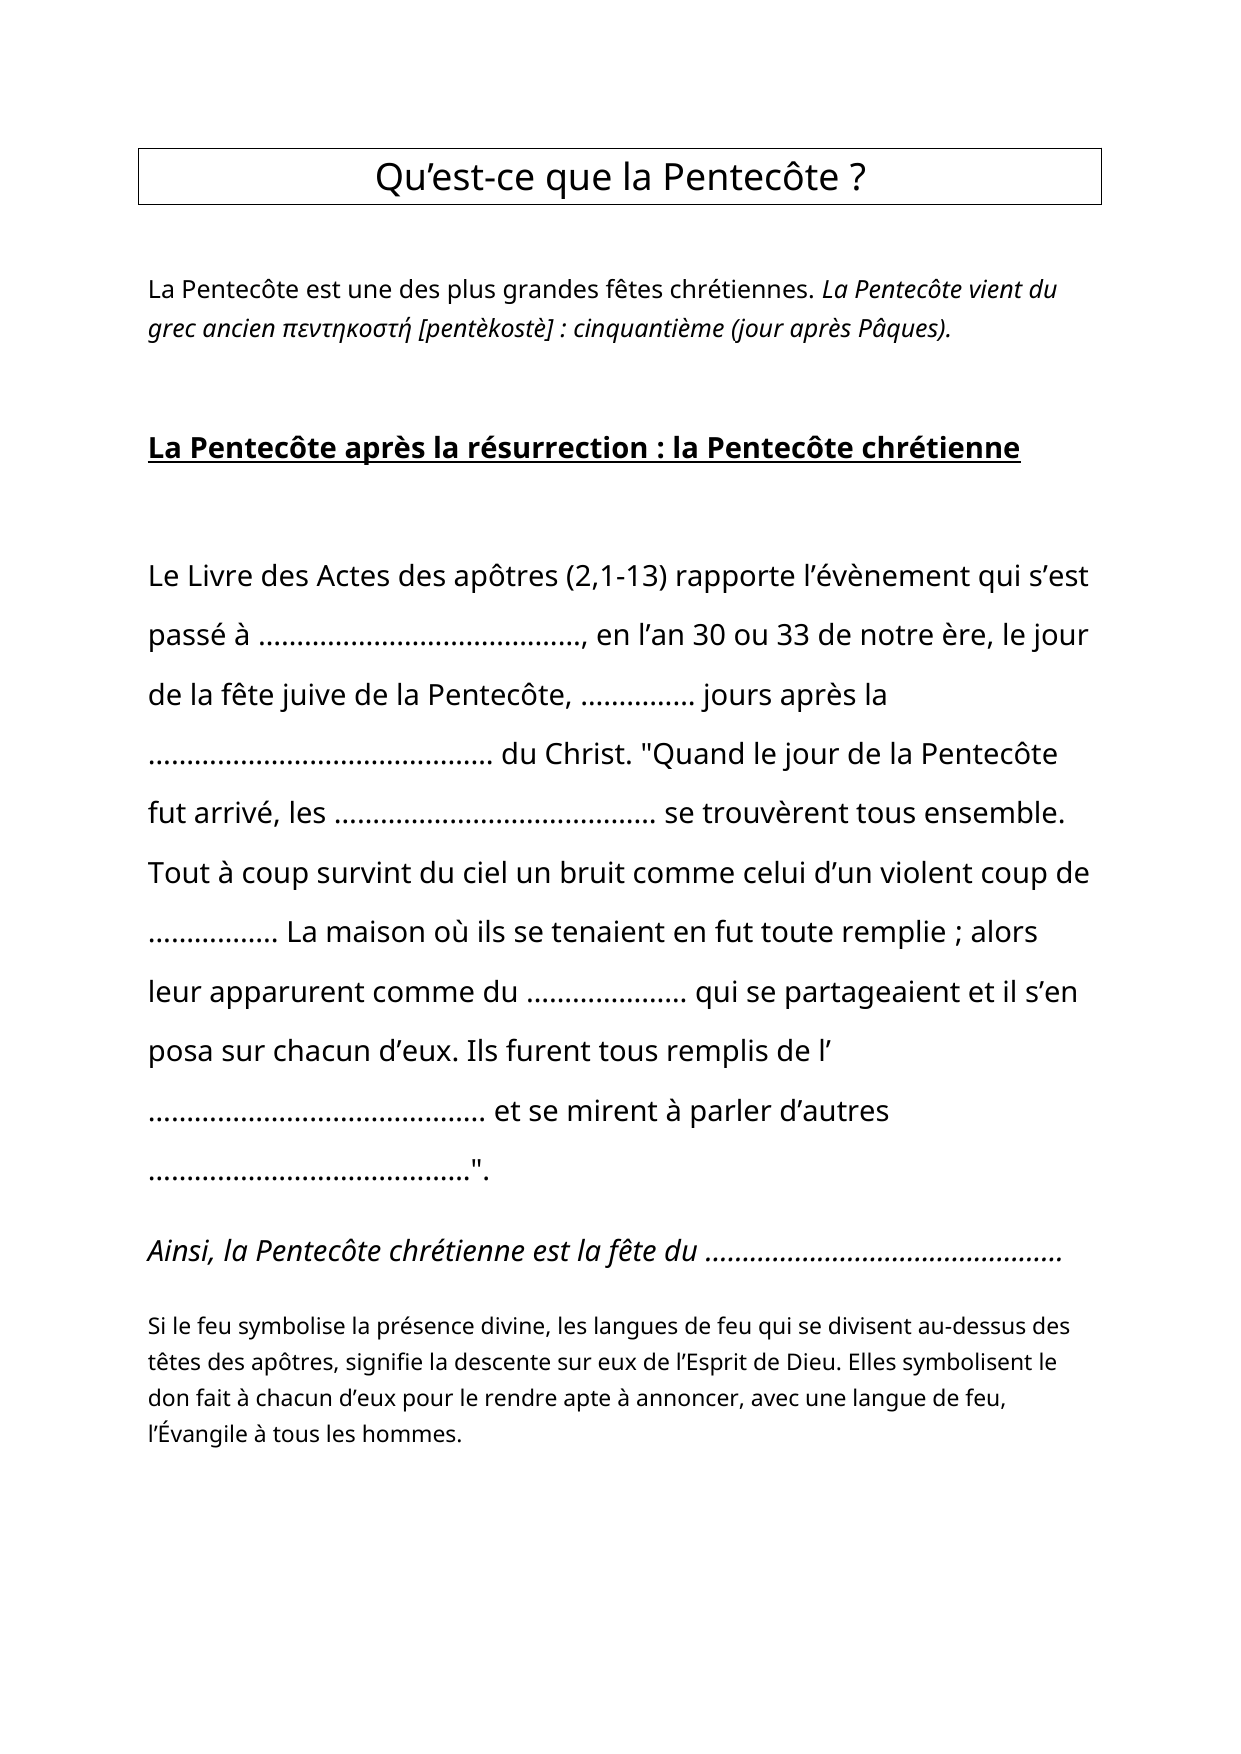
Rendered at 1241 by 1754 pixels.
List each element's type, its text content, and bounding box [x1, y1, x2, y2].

text Si le feu symbolise la présence divine, les langues de feu qui se divisent au-dessus des têtes des apôtres, signifie la descente sur eux de l’Esprit de Dieu. Elles symbolisent le don fait à chacun d’eux pour le rendre apte à annoncer, avec une langue de feu, l’Évangile à tous les hommes. [148, 1310, 1093, 1449]
text après la résurrection : chrétienne [148, 428, 1093, 467]
text Le Livre des Actes des apôtres (2,1-13) rapporte l’évènement qui s’est passé à ……………………………………, en l’an 30 ou 33 de notre ère, le jour de la fête juive de , …………… jours après la ……………………………………… du Christ. "Quand le jour de fut arrivé, les …………………………………… se trouvèrent tous ensemble. Tout à coup survint du ciel un bruit comme celui d’un violent coup de …………….. La maison où ils se tenaient en fut toute remplie ; alors leur apparurent comme du ………………… qui se partageaient et il s’en posa sur chacun d’eux. Ils furent tous remplis de l’ …………………………………….. et se mirent à parler d’autres ……………………………………". [148, 555, 1093, 1189]
text est une des plus grandes fêtes chrétiennes. vient du grec ancien πεντηκοστή [pentèkostè] : cinquantième (jour après Pâques). [148, 271, 1093, 344]
text Ainsi, chrétienne est la fête du ………………………………………… [148, 1230, 1093, 1269]
subtitle Qu’est-ce que la Pentecôte ? [139, 149, 1101, 204]
